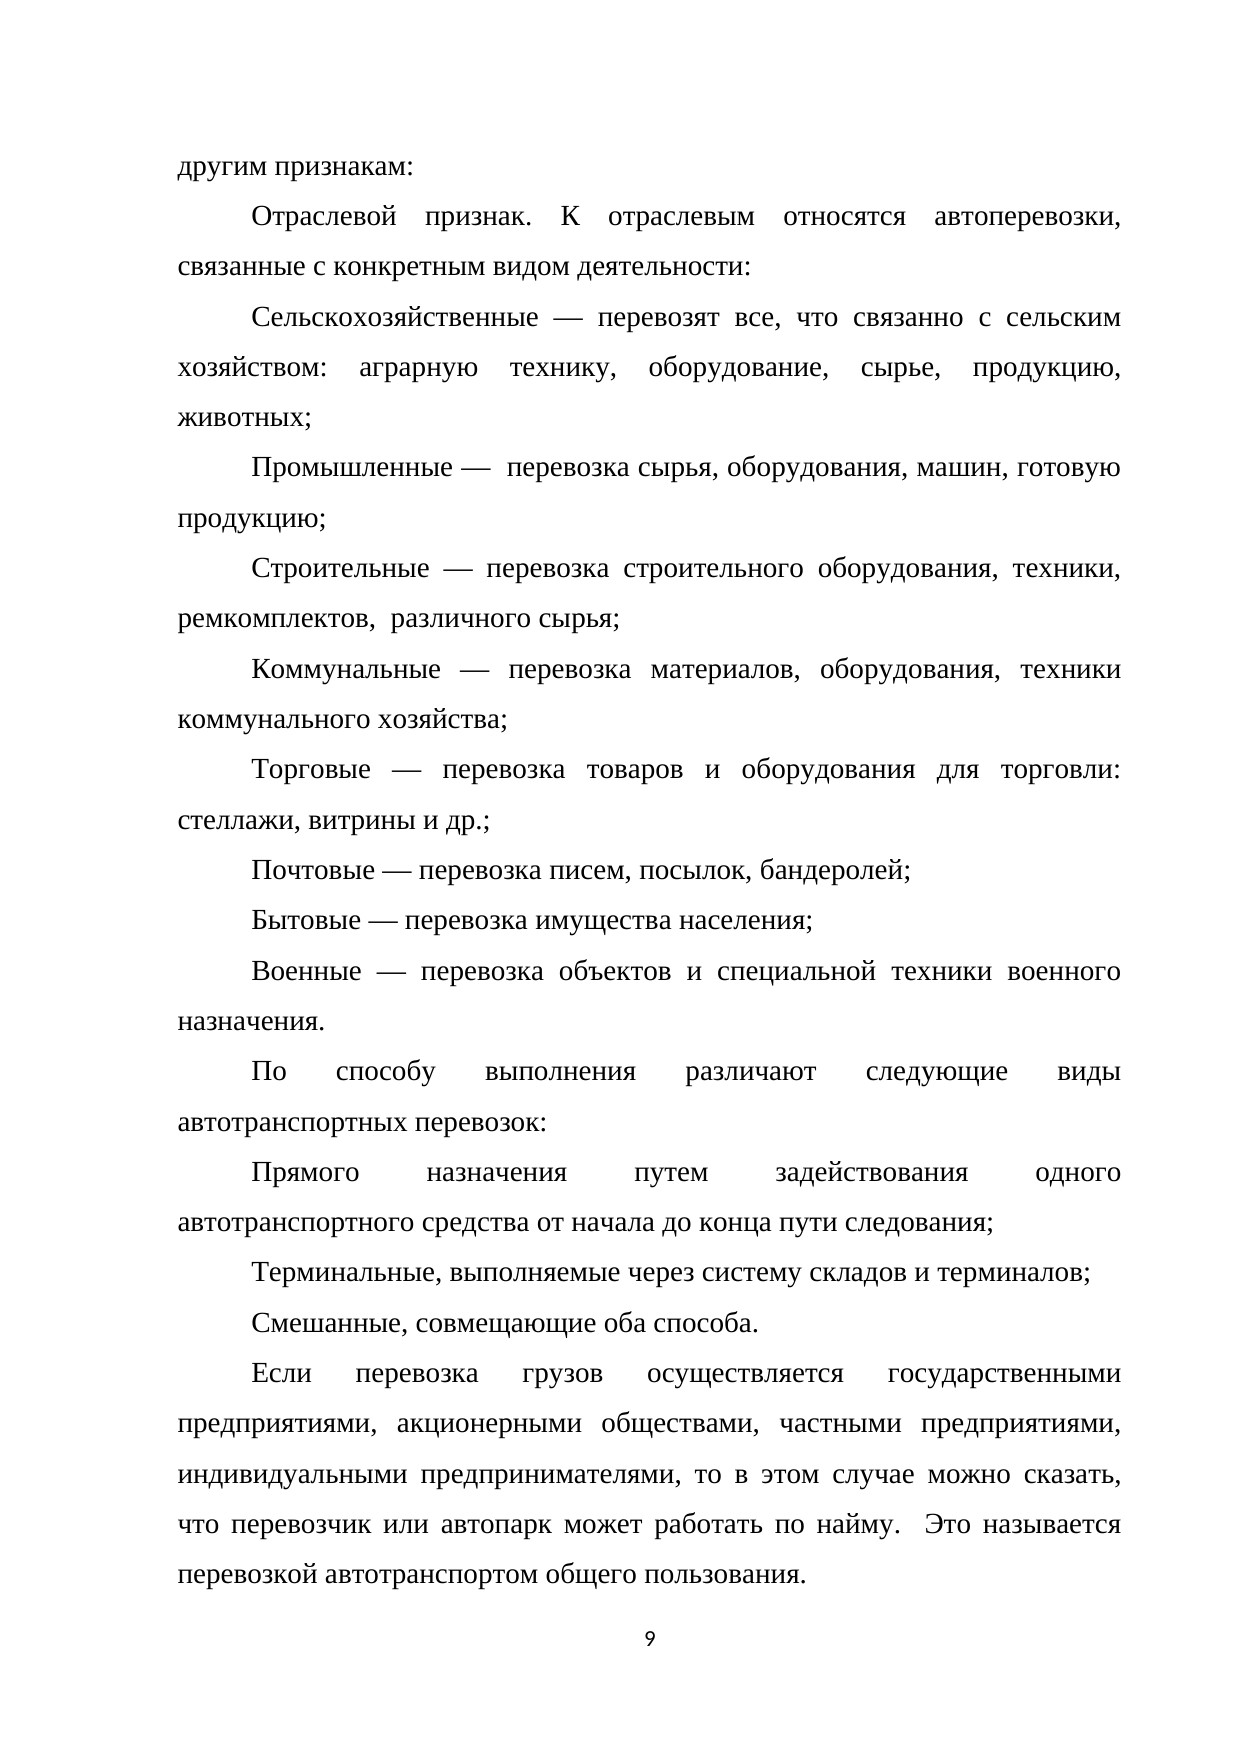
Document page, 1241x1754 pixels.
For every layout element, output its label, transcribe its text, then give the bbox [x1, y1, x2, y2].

text Торговые — перевозка товаров и оборудования для торговли: стеллажи, витрины и др.; [177, 751, 1122, 835]
text Отраслевой признак. К отраслевым относятся автоперевозки, связанные с конкретным видом деятельности: [177, 198, 1122, 282]
text Бытовые — перевозка имущества населения; [177, 902, 1122, 936]
text Сельскохозяйственные — перевозят все, что связанно с сельским хозяйством: аграрную технику, оборудование, сырье, продукцию, животных; [177, 299, 1122, 433]
text Коммунальные — перевозка материалов, оборудования, техники коммунального хозяйства; [177, 651, 1122, 735]
text Промышленные — перевозка сырья, оборудования, машин, готовую продукцию; [177, 449, 1122, 533]
text Почтовые — перевозка писем, посылок, бандеролей; [177, 852, 1122, 886]
text По способу выполнения различают следующие виды автотранспортных перевозок: [177, 1053, 1122, 1137]
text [177, 148, 1122, 181]
text Строительные — перевозка строительного оборудования, техники, ремкомплектов, различного сырья; [177, 550, 1122, 634]
text Терминальные, выполняемые через систему складов и терминалов; [177, 1254, 1122, 1288]
text Прямого назначения путем задействования одного автотранспортного средства от начала до конца пути следования; [177, 1154, 1122, 1238]
text Военные — перевозка объектов и специальной техники военного назначения. [177, 953, 1122, 1037]
text Если перевозка грузов осуществляется государственными предприятиями, акционерными обществами, частными предприятиями, индивидуальными предпринимателями, то в этом случае можно сказать, что перевозчик или автопарк может работать по найму. Это называется перевозкой автотранспортом общего пользования. [177, 1355, 1122, 1590]
text Смешанные, совмещающие оба способа. [177, 1305, 1122, 1338]
